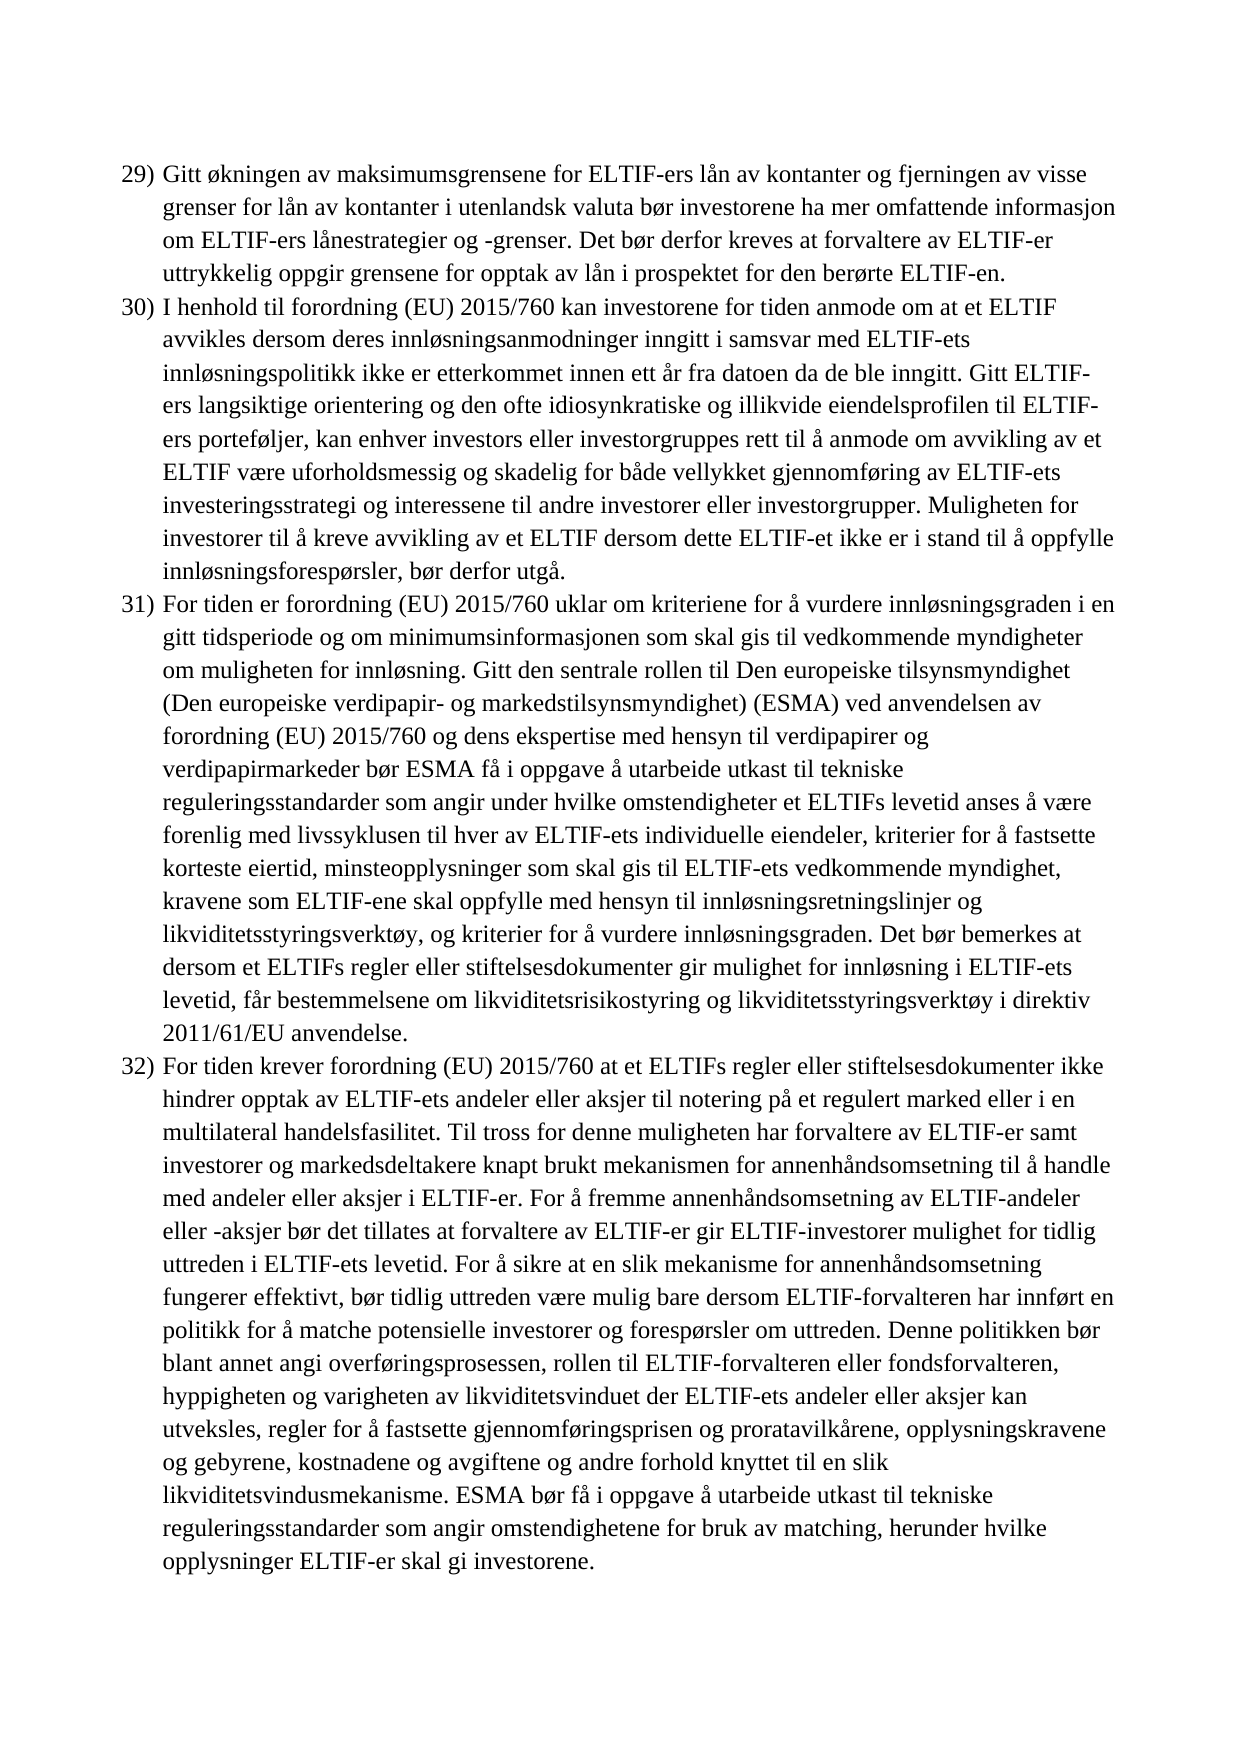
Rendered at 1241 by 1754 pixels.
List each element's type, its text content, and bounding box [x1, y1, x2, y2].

list 29) Gitt økningen av maksimumsgrensene for ELTIF-ers lån av kontanter og fjerningen av visse grenser for lån av kontanter i utenlandsk valuta bør investorene ha mer omfattende informasjon om ELTIF-ers lånestrategier og -grenser. Det bør derfor kreves at forvaltere av ELTIF-er uttrykkelig oppgir grensene for opptak av lån i prospektet for den berørte ELTIF-en. [121, 159, 1119, 287]
list 30) I henhold til forordning (EU) 2015/760 kan investorene for tiden anmode om at et ELTIF avvikles dersom deres innløsningsanmodninger inngitt i samsvar med ELTIF-ets innløsningspolitikk ikke er etterkommet innen ett år fra datoen da de ble inngitt. Gitt ELTIF-ers langsiktige orientering og den ofte idiosynkratiske og illikvide eiendelsprofilen til ELTIF-ers porteføljer, kan enhver investors eller investorgruppes rett til å anmode om avvikling av et ELTIF være uforholdsmessig og skadelig for både vellykket gjennomføring av ELTIF-ets investeringsstrategi og interessene til andre investorer eller investorgrupper. Muligheten for investorer til å kreve avvikling av et ELTIF dersom dette ELTIF-et ikke er i stand til å oppfylle innløsningsforespørsler, bør derfor utgå. [121, 292, 1119, 584]
list 31) For tiden er forordning (EU) 2015/760 uklar om kriteriene for å vurdere innløsningsgraden i en gitt tidsperiode og om minimumsinformasjonen som skal gis til vedkommende myndigheter om muligheten for innløsning. Gitt den sentrale rollen til Den europeiske tilsynsmyndighet (Den europeiske verdipapir- og markedstilsynsmyndighet) (ESMA) ved anvendelsen av forordning (EU) 2015/760 og dens ekspertise med hensyn til verdipapirer og verdipapirmarkeder bør ESMA få i oppgave å utarbeide utkast til tekniske reguleringsstandarder som angir under hvilke omstendigheter et ELTIFs levetid anses å være forenlig med livssyklusen til hver av ELTIF-ets individuelle eiendeler, kriterier for å fastsette korteste eiertid, minsteopplysninger som skal gis til ELTIF-ets vedkommende myndighet, kravene som ELTIF-ene skal oppfylle med hensyn til innløsningsretningslinjer og likviditetsstyringsverktøy, og kriterier for å vurdere innløsningsgraden. Det bør bemerkes at dersom et ELTIFs regler eller stiftelsesdokumenter gir mulighet for innløsning i ELTIF-ets levetid, får bestemmelsene om likviditetsrisikostyring og likviditetsstyringsverktøy i direktiv 2011/61/EU anvendelse. [121, 589, 1119, 1047]
list 32) For tiden krever forordning (EU) 2015/760 at et ELTIFs regler eller stiftelsesdokumenter ikke hindrer opptak av ELTIF-ets andeler eller aksjer til notering på et regulert marked eller i en multilateral handelsfasilitet. Til tross for denne muligheten har forvaltere av ELTIF-er samt investorer og markedsdeltakere knapt brukt mekanismen for annenhåndsomsetning til å handle med andeler eller aksjer i ELTIF-er. For å fremme annenhåndsomsetning av ELTIF-andeler eller -aksjer bør det tillates at forvaltere av ELTIF-er gir ELTIF-investorer mulighet for tidlig uttreden i ELTIF-ets levetid. For å sikre at en slik mekanisme for annenhåndsomsetning fungerer effektivt, bør tidlig uttreden være mulig bare dersom ELTIF-forvalteren har innført en politikk for å matche potensielle investorer og forespørsler om uttreden. Denne politikken bør blant annet angi overføringsprosessen, rollen til ELTIF-forvalteren eller fondsforvalteren, hyppigheten og varigheten av likviditetsvinduet der ELTIF-ets andeler eller aksjer kan utveksles, regler for å fastsette gjennomføringsprisen og proratavilkårene, opplysningskravene og gebyrene, kostnadene og avgiftene og andre forhold knyttet til en slik likviditetsvindusmekanisme. ESMA bør få i oppgave å utarbeide utkast til tekniske reguleringsstandarder som angir omstendighetene for bruk av matching, herunder hvilke opplysninger ELTIF-er skal gi investorene. [121, 1051, 1119, 1575]
